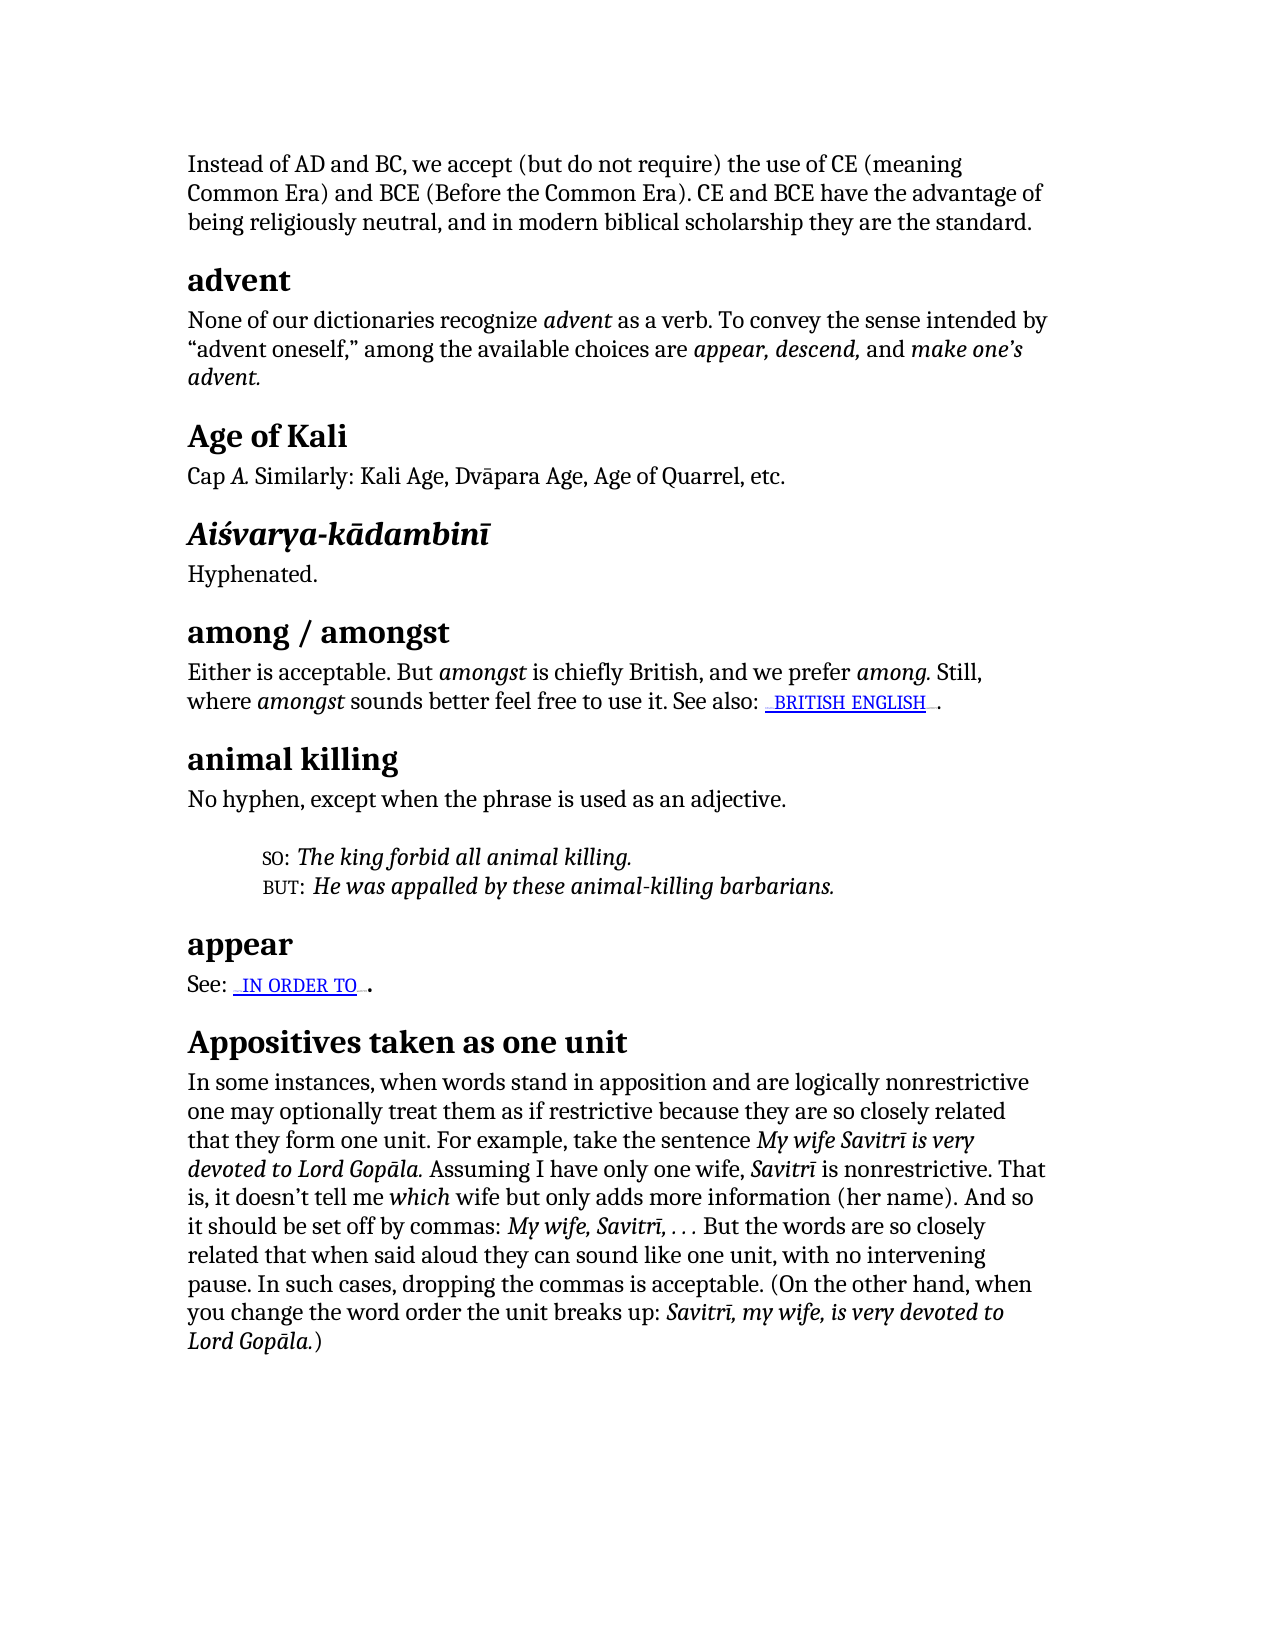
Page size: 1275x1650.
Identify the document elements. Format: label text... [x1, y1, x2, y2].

subtitle Aiśvarya-kādambinī [187, 515, 1050, 554]
text but: He was appalled by these animal-killing barbarians. [187, 872, 1050, 900]
text Instead of AD and BC, we accept (but do not require) the use of CE (meaning Common Era) and (Before the Common Era). CE and have the advantage of being religiously neutral, and in modern biblical scholarship they are the standard. [187, 150, 1050, 236]
text so: The king forbid all animal killing. [187, 843, 1050, 872]
text In some instances, when words stand in apposition and are logically nonrestrictive one may optionally treat them as if restrictive because they are so closely related that they form one unit. For example, take the sentence My wife Savitrī is very devoted to Lord Gopāla. Assuming I have only one wife, Savitrī is nonrestrictive. That is, it doesn’t tell me which wife but only adds more information (her name). And so it should be set off by commas: My wife, Savitrī, . . . But the words are so closely related that when said aloud they can sound like one unit, with no intervening pause. In such cases, dropping the commas is acceptable. (On the other hand, when you change the word order the unit breaks up: Savitrī, my wife, is very devoted to Lord Gopāla.) [187, 1068, 1050, 1356]
text Cap A. Similarly: Kali Age, Dvāpara Age, Age of Quarrel, etc. [187, 462, 1050, 490]
subtitle advent [187, 261, 1050, 299]
subtitle Appositives taken as one unit [187, 1024, 1050, 1062]
subtitle among / amongst [187, 614, 1050, 652]
text See: 77TU7TUin order toUU7T7T7T. [187, 970, 1050, 999]
subtitle appear [187, 925, 1050, 964]
text None of our dictionaries recognize advent as a verb. To convey the sense intended by “advent oneself,” among the available choices are appear, descend, and make one’s advent. [187, 306, 1050, 392]
subtitle animal killing [187, 741, 1050, 779]
text No hyphen, except when the phrase is used as an adjective. [187, 785, 1050, 814]
text Hyphenated. [187, 560, 1050, 589]
subtitle Age of Kali [187, 417, 1050, 455]
text Either is acceptable. But amongst is chiefly British, and we prefer among. Still, where amongst sounds better feel free to use it. See also: 77TU7TUbritish englishUU7T7T7T. [187, 658, 1050, 716]
